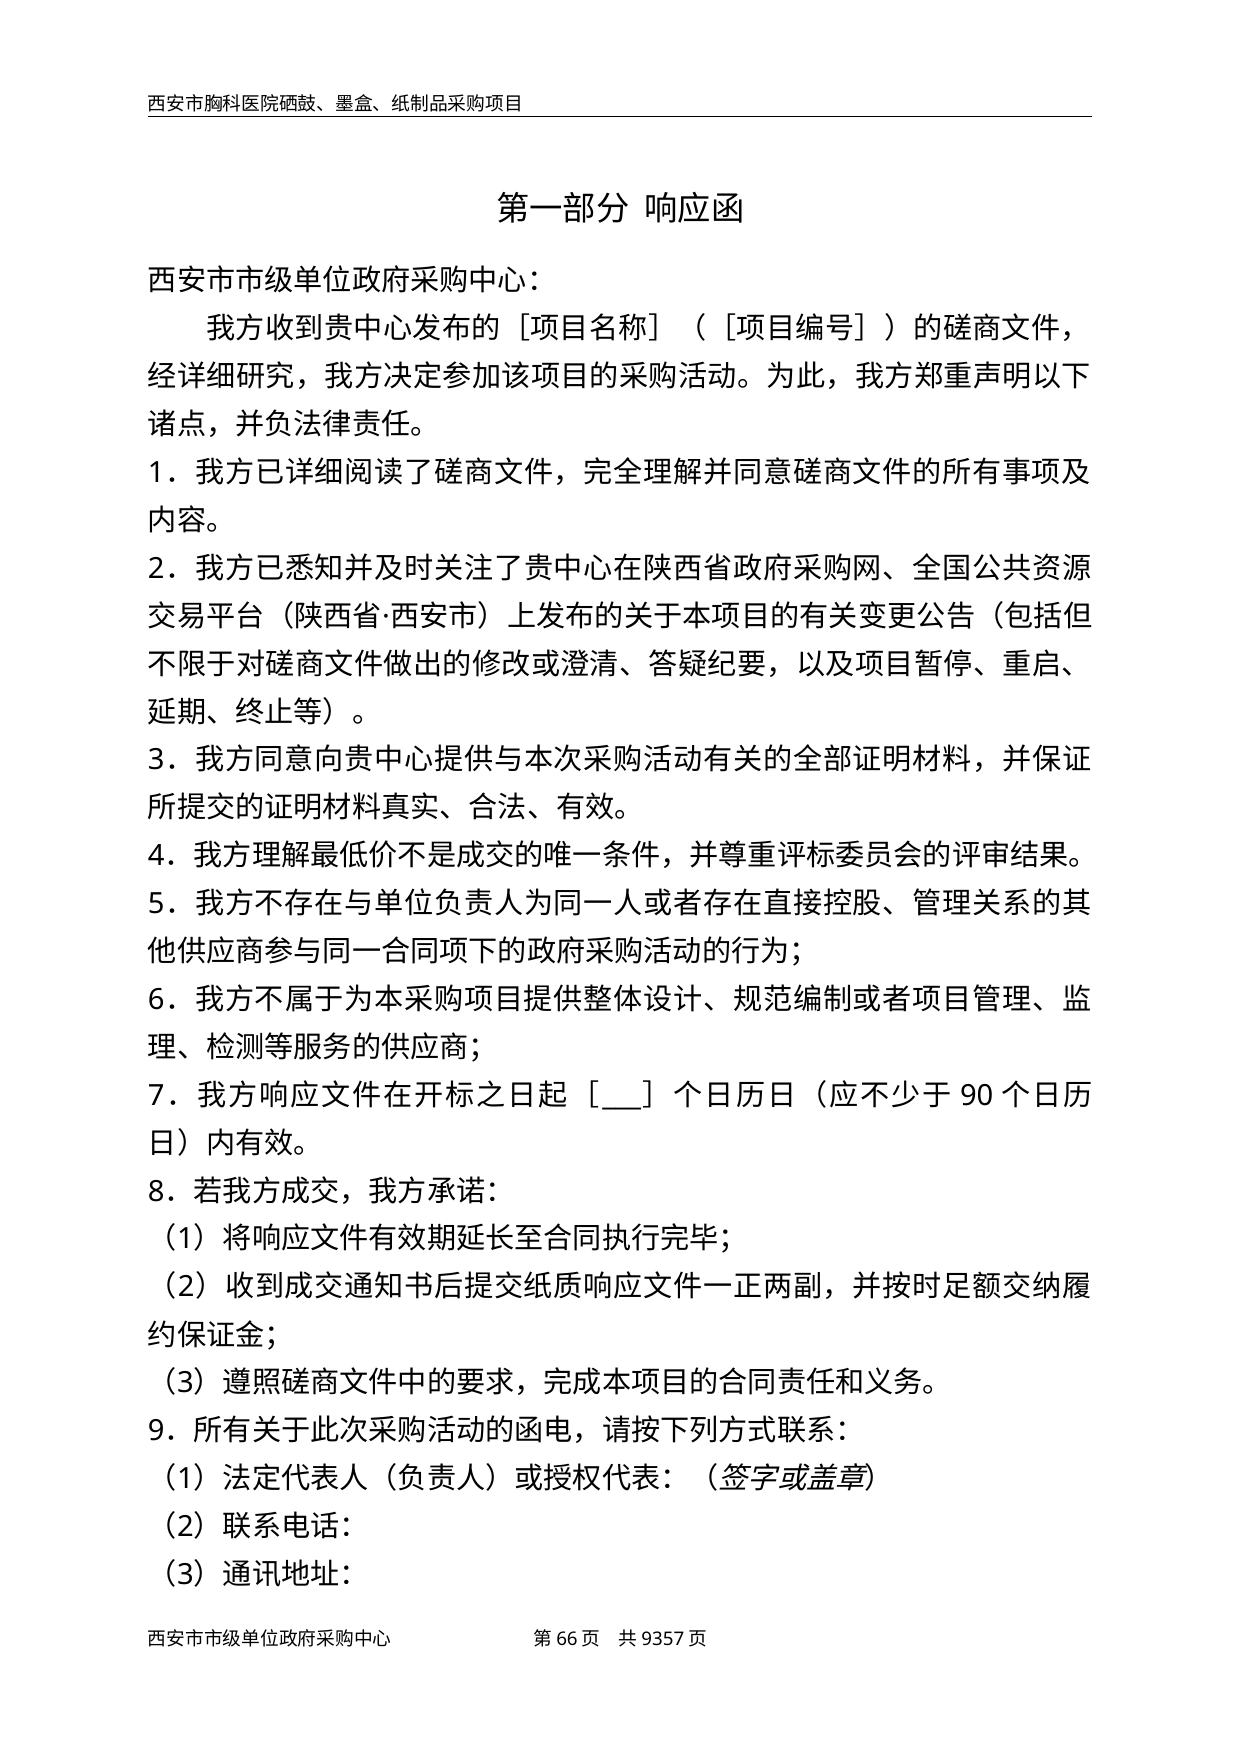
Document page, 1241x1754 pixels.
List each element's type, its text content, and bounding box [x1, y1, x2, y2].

text （3）通讯地址： [148, 1548, 1092, 1596]
text 9．所有关于此次采购活动的函电，请按下列方式联系： [148, 1404, 1092, 1452]
text 6．我方不属于为本采购项目提供整体设计、规范编制或者项目管理、监理、检测等服务的供应商； [148, 973, 1092, 1069]
text 8．若我方成交，我方承诺： [148, 1164, 1092, 1212]
text 西安市市级单位政府采购中心： [148, 254, 1092, 302]
text 7．我方响应文件在开标之日起［___］个日历日（应不少于90个日历日）内有效。 [148, 1069, 1092, 1164]
text 1．我方已详细阅读了磋商文件，完全理解并同意磋商文件的所有事项及内容。 [148, 446, 1092, 542]
text 2．我方已悉知并及时关注了贵中心在陕西省政府采购网、全国公共资源交易平台（陕西省·西安市）上发布的关于本项目的有关变更公告（包括但不限于对磋商文件做出的修改或澄清、答疑纪要，以及项目暂停、重启、延期、终止等）。 [148, 542, 1092, 733]
text 3．我方同意向贵中心提供与本次采购活动有关的全部证明材料，并保证所提交的证明材料真实、合法、有效。 [148, 733, 1092, 829]
text （2）联系电话： [148, 1500, 1092, 1548]
text （3）遵照磋商文件中的要求，完成本项目的合同责任和义务。 [148, 1356, 1092, 1404]
text 第一部分 响应函 [148, 158, 1092, 254]
text （1）法定代表人（负责人）或授权代表：（签字或盖章） [148, 1452, 1092, 1500]
text 4．我方理解最低价不是成交的唯一条件，并尊重评标委员会的评审结果。 [148, 829, 1092, 877]
text 我方收到贵中心发布的［项目名称］（［项目编号］）的磋商文件，经详细研究，我方决定参加该项目的采购活动。为此，我方郑重声明以下诸点，并负法律责任。 [148, 302, 1092, 446]
text （1）将响应文件有效期延长至合同执行完毕； [148, 1212, 1092, 1260]
text （2）收到成交通知书后提交纸质响应文件一正两副，并按时足额交纳履约保证金； [148, 1260, 1092, 1356]
text 5．我方不存在与单位负责人为同一人或者存在直接控股、管理关系的其他供应商参与同一合同项下的政府采购活动的行为； [148, 877, 1092, 973]
